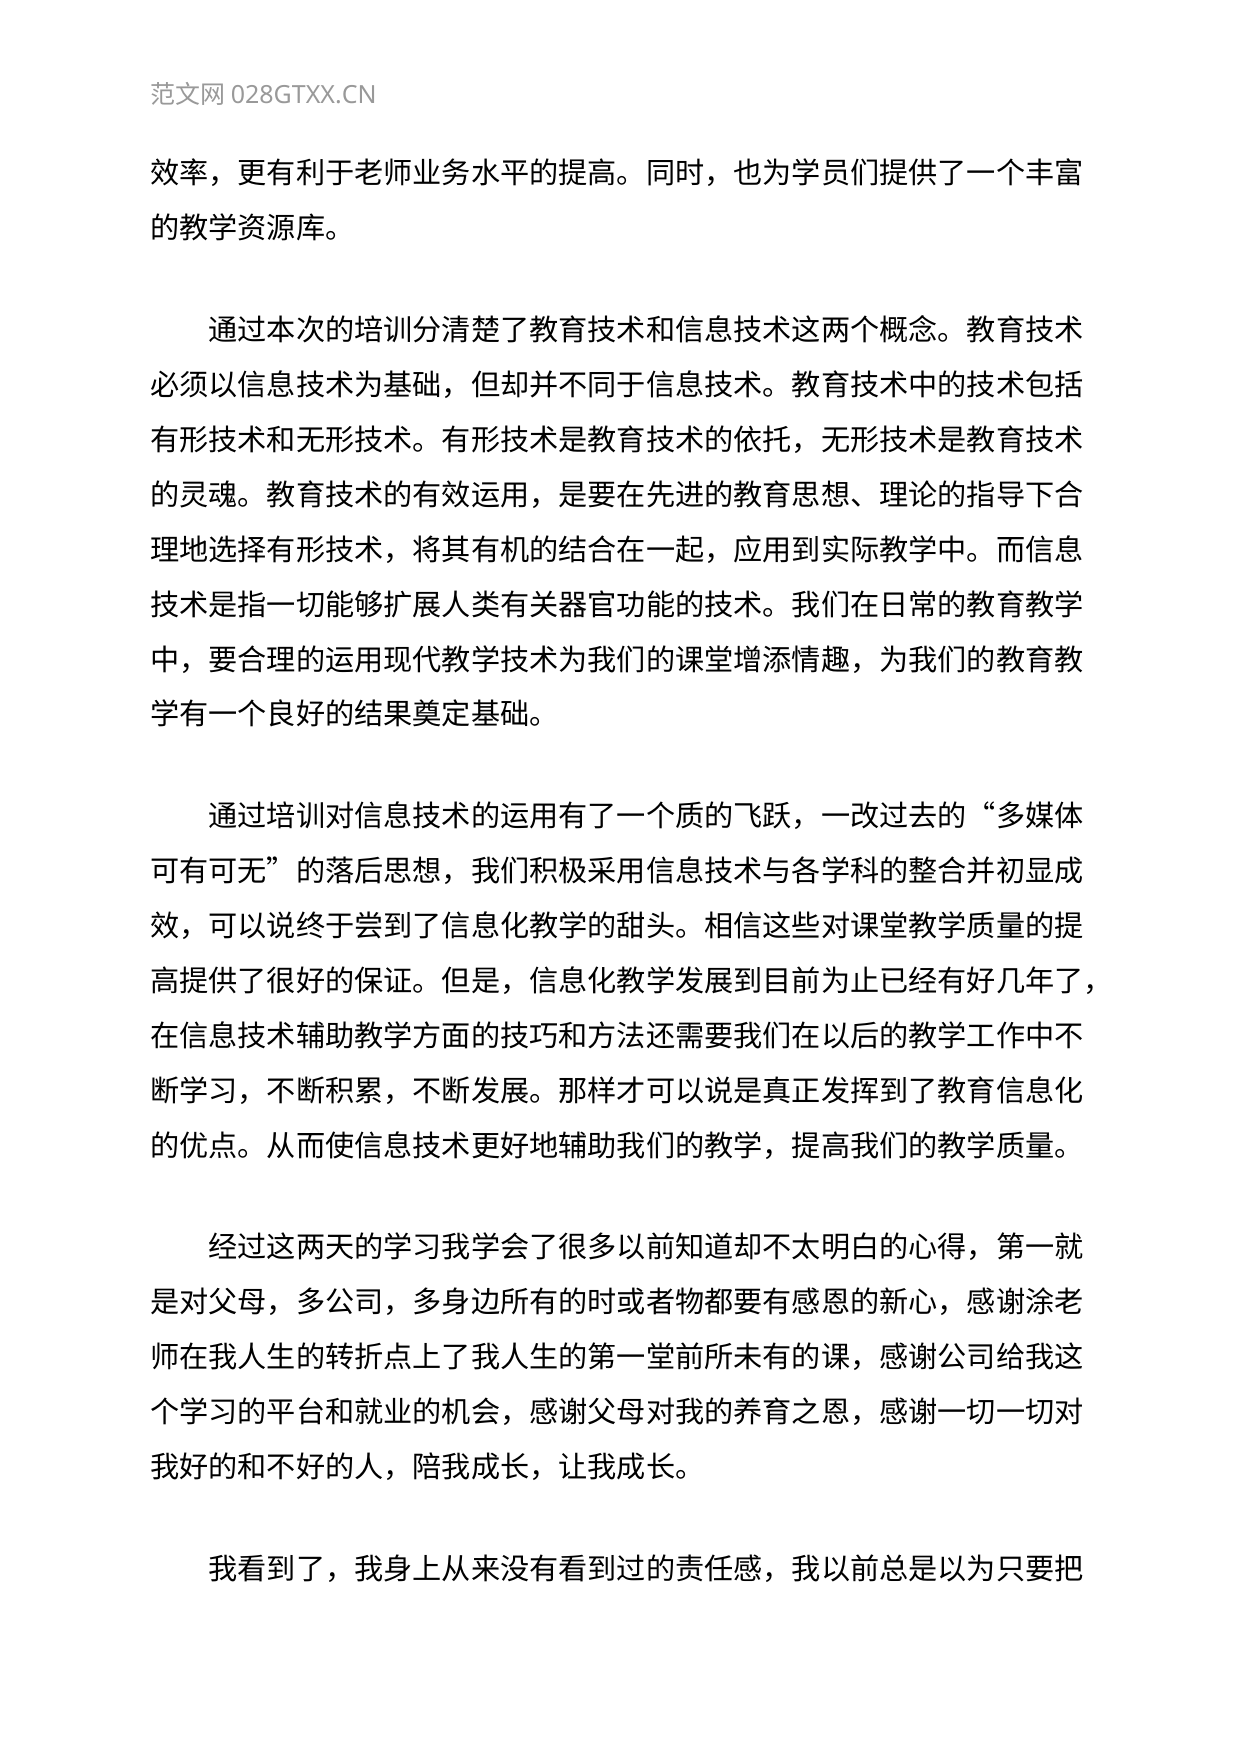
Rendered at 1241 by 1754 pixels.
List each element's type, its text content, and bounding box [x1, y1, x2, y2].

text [150, 1545, 1090, 1587]
text 通过本次的培训分清楚了教育技术和信息技术这两个概念。教育技术必须以信息技术为基础，但却并不同于信息技术。教育技术中的技术包括有形技术和无形技术。有形技术是教育技术的依托，无形技术是教育技术的灵魂。教育技术的有效运用，是要在先进的教育思想、理论的指导下合理地选择有形技术，将其有机的结合在一起，应用到实际教学中。而信息技术是指一切能够扩展人类有关器官功能的技术。我们在日常的教育教学中，要合理的运用现代教学技术为我们的课堂增添情趣，为我们的教育教学有一个良好的结果奠定基础。 [150, 307, 1090, 733]
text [150, 150, 1090, 247]
text 通过培训对信息技术的运用有了一个质的飞跃，一改过去的“多媒体可有可无”的落后思想，我们积极采用信息技术与各学科的整合并初显成效，可以说终于尝到了信息化教学的甜头。相信这些对课堂教学质量的提高提供了很好的保证。但是，信息化教学发展到目前为止已经有好几年了，在信息技术辅助教学方面的技巧和方法还需要我们在以后的教学工作中不断学习，不断积累，不断发展。那样才可以说是真正发挥到了教育信息化的优点。从而使信息技术更好地辅助我们的教学，提高我们的教学质量。 [150, 793, 1090, 1164]
text 经过这两天的学习我学会了很多以前知道却不太明白的心得，第一就是对父母，多公司，多身边所有的时或者物都要有感恩的新心，感谢涂老师在我人生的转折点上了我人生的第一堂前所未有的课，感谢公司给我这个学习的平台和就业的机会，感谢父母对我的养育之恩，感谢一切一切对我好的和不好的人，陪我成长，让我成长。 [150, 1224, 1090, 1486]
